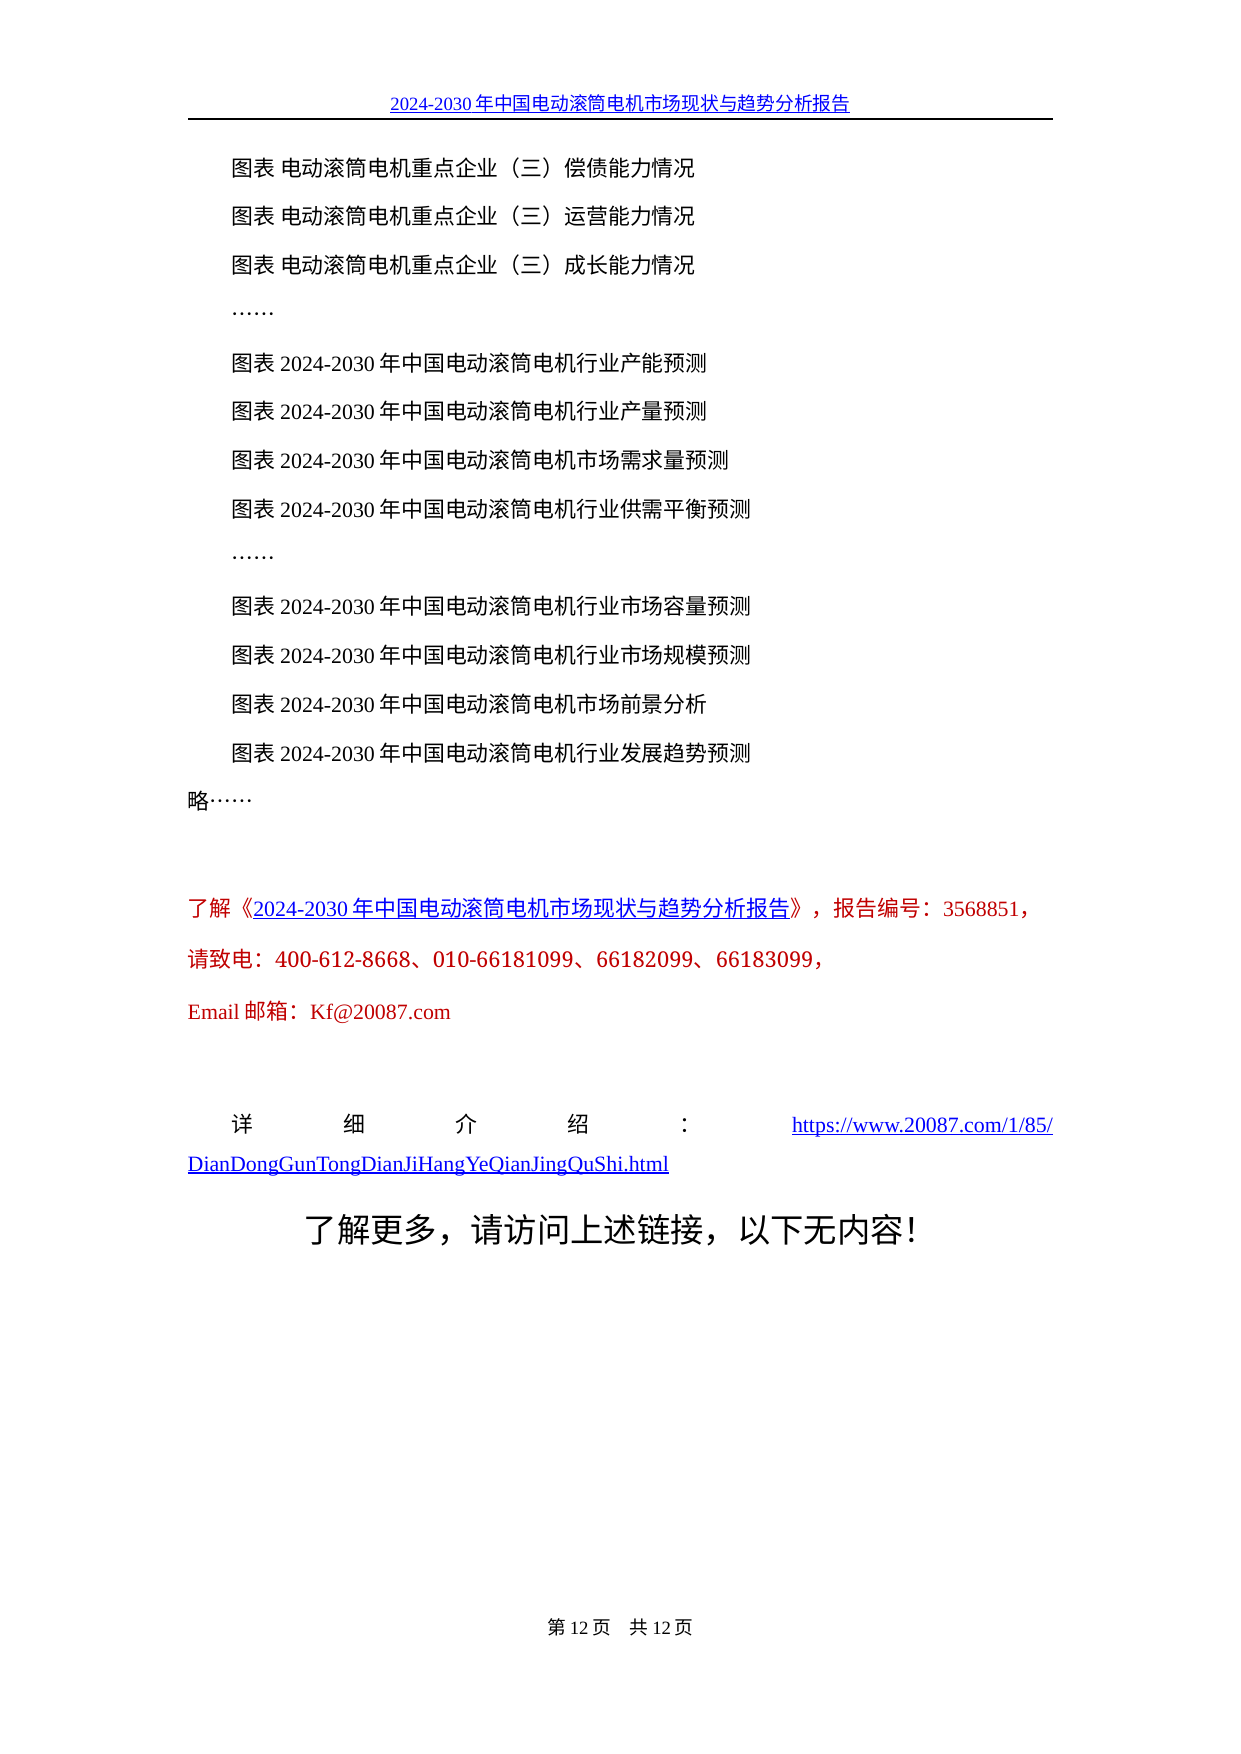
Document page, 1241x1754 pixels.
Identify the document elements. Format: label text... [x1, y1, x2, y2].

text 了解《2024-2030年中国电动滚筒电机市场现状与趋势分析报告》，报告编号：3568851， [187, 890, 1053, 923]
text 详细介绍：https://www.20087.com/1/85/DianDongGunTongDianJiHangYeQianJingQuShi.html [187, 1106, 1053, 1179]
text 请致电：400-612-8668、010-66181099、66182099、66183099， [187, 942, 1053, 974]
text Email邮箱：Kf@20087.com [187, 993, 1053, 1026]
title 了解更多，请访问上述链接，以下无内容！ [187, 1195, 1053, 1260]
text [187, 150, 1053, 816]
